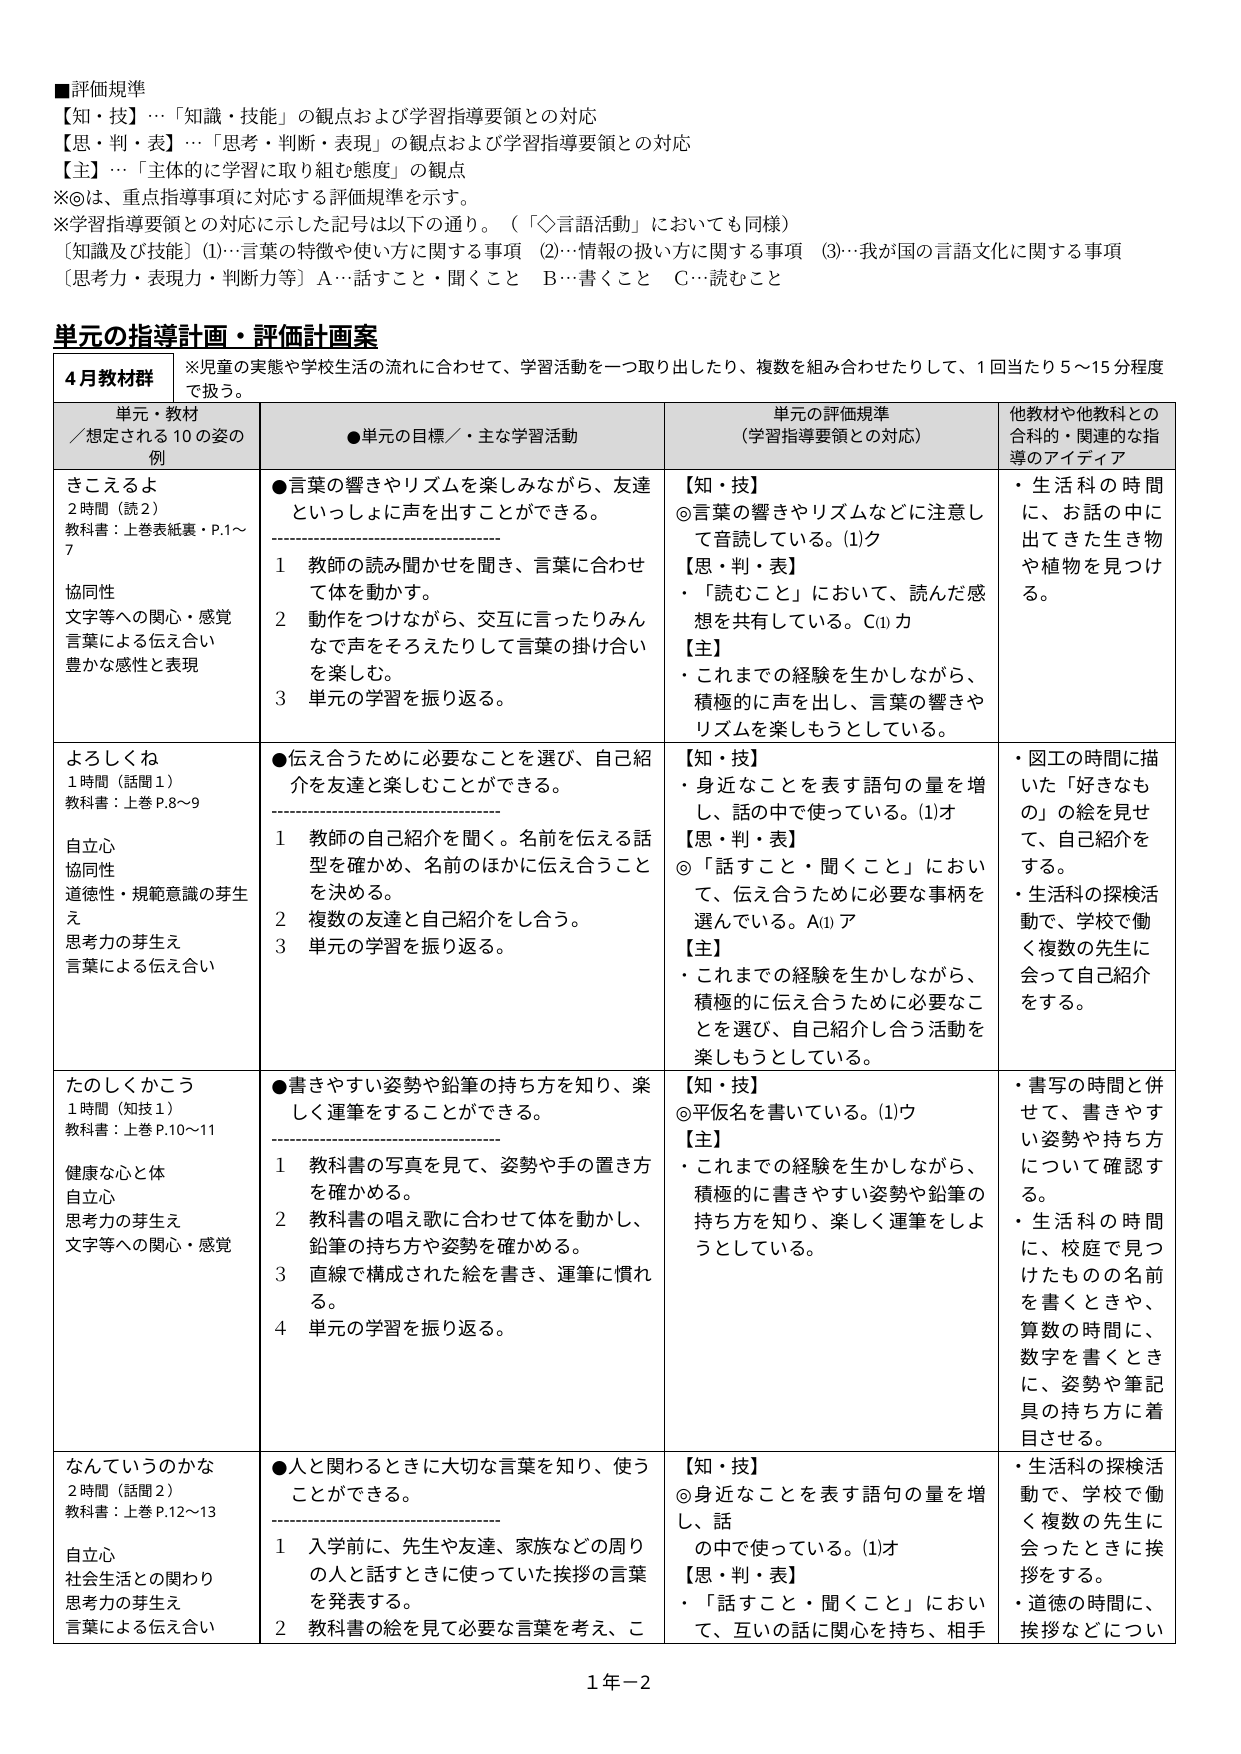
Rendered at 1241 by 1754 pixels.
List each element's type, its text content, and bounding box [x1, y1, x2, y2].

table_cell ・書写の時間と併せて、書きやすい姿勢や持ち方について確認する。 ・生活科の時間に、校庭で見つけたものの名前を書くときや、算数の時間に、数字を書くときに、姿勢や筆記具の持ち方に着目させる。 [999, 1071, 1175, 1451]
table_cell 単元・教材 ／想定される10の姿の例 [54, 403, 259, 469]
table_cell 他教材や他教科との合科的・関連的な指導のアイディア [999, 403, 1175, 469]
table_cell たのしくかこう １時間（知技１） 教科書：上巻P.10～11 健康な心と体 自立心 思考力の芽生え 文字等への関心・感覚 [54, 1071, 259, 1451]
table_cell 【知・技】 ◎平仮名を書いている。⑴ウ 【主】 ・これまでの経験を生かしながら、積極的に書きやすい姿勢や鉛筆の持ち方を知り、楽しく運筆をしようとしている。 [665, 1071, 998, 1451]
text 【知・技】…「知識・技能」の観点および学習指導要領との対応 [53, 102, 1181, 129]
table_header 4月教材群 [54, 354, 173, 402]
text 【思・判・表】…「思考・判断・表現」の観点および学習指導要領との対応 [53, 129, 1181, 156]
table_cell 【知・技】 ・身近なことを表す語句の量を増し、話の中で使っている。⑴オ 【思・判・表】 ◎「話すこと・聞くこと」において、伝え合うために必要な事柄を選んでいる。A⑴ア 【主】 ・これまでの経験を生かしながら、積極的に伝え合うために必要なことを選び、自己紹介し合う活動を楽しもうとしている。 [665, 743, 998, 1069]
table_cell ●書きやすい姿勢や鉛筆の持ち方を知り、楽しく運筆をすることができる。 -------------------------------------- １ 教科書の写真を見て、姿勢や手の置き方を確かめる。 ２ 教科書の唱え歌に合わせて体を動かし、鉛筆の持ち方や姿勢を確かめる。 ３ 直線で構成された絵を書き、運筆に慣れる。 ４ 単元の学習を振り返る。 [261, 1071, 664, 1451]
text 〔思考力・表現力・判断力等〕Ａ…話すこと・聞くこと Ｂ…書くこと Ｃ…読むこと [53, 264, 1181, 291]
text 単元の指導計画・評価計画案 [53, 316, 1181, 353]
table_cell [54, 1452, 259, 1642]
text 【主】…「主体的に学習に取り組む態度」の観点 [53, 156, 1181, 183]
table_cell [665, 1452, 998, 1642]
table_cell ●単元の目標／・主な学習活動 [261, 403, 664, 469]
table_cell ・図工の時間に描いた「好きなもの」の絵を見せて、自己紹介をする。 ・生活科の探検活動で、学校で働く複数の先生に会って自己紹介をする。 [999, 743, 1175, 1069]
table_cell ・生活科の時間に、お話の中に出てきた生き物や植物を見つける。 [999, 470, 1175, 742]
table_cell ●言葉の響きやリズムを楽しみながら、友達といっしょに声を出すことができる。 -------------------------------------- １ 教師の読み聞かせを聞き、言葉に合わせて体を動かす。 ２ 動作をつけながら、交互に言ったりみんなで声をそろえたりして言葉の掛け合いを楽しむ。 ３ 単元の学習を振り返る。 [261, 470, 664, 742]
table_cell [261, 1452, 664, 1642]
text ※◎は、重点指導事項に対応する評価規準を示す。 [53, 183, 1181, 210]
table_cell よろしくね １時間（話聞１） 教科書：上巻P.8～9 自立心 協同性 道徳性・規範意識の芽生え 思考力の芽生え 言葉による伝え合い [54, 743, 259, 1069]
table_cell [999, 1452, 1175, 1642]
text 〔知識及び技能〕⑴…言葉の特徴や使い方に関する事項 ⑵…情報の扱い方に関する事項 ⑶…我が国の言語文化に関する事項 [53, 237, 1181, 264]
text ■評価規準 [53, 75, 1181, 102]
table_cell ●伝え合うために必要なことを選び、自己紹介を友達と楽しむことができる。 -------------------------------------- １ 教師の自己紹介を聞く。名前を伝える話型を確かめ、名前のほかに伝え合うことを決める。 ２ 複数の友達と自己紹介をし合う。 ３ 単元の学習を振り返る。 [261, 743, 664, 1069]
table_cell 単元の評価規準 （学習指導要領との対応） [665, 403, 998, 469]
text ※学習指導要領との対応に示した記号は以下の通り。（「◇言語活動」においても同様） [53, 210, 1181, 237]
table_cell 【知・技】 ◎言葉の響きやリズムなどに注意して音読している。⑴ク 【思・判・表】 ・「読むこと」において、読んだ感想を共有している。C⑴カ 【主】 ・これまでの経験を生かしながら、積極的に声を出し、言葉の響きやリズムを楽しもうとしている。 [665, 470, 998, 742]
table_cell きこえるよ ２時間（読２） 教科書：上巻表紙裏・P.1～7 協同性 文字等への関心・感覚 言葉による伝え合い 豊かな感性と表現 [54, 470, 259, 742]
table_header ※児童の実態や学校生活の流れに合わせて、学習活動を一つ取り出したり、複数を組み合わせたりして、1回当たり５～15分程度で扱う。 [174, 353, 1175, 402]
